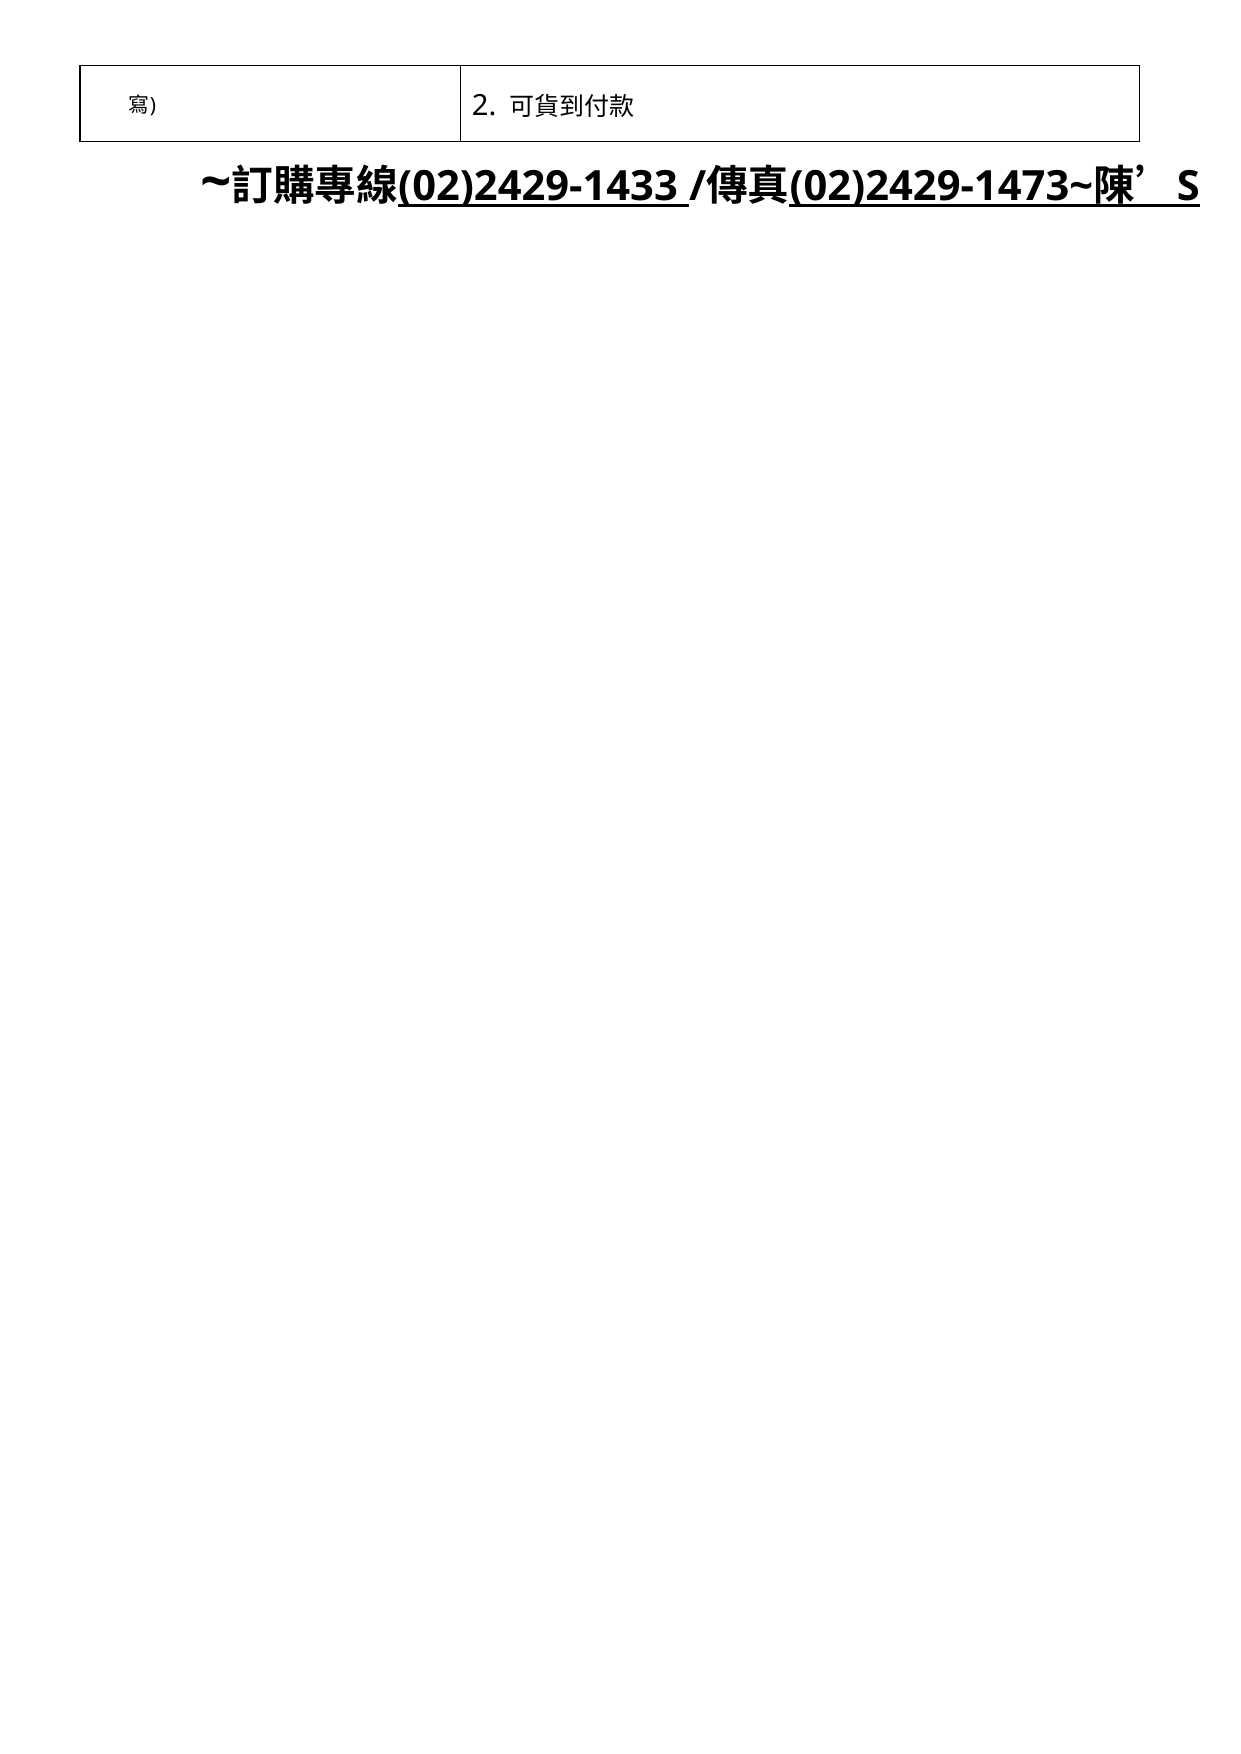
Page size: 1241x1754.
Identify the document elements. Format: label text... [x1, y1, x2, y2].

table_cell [81, 66, 460, 141]
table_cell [461, 66, 1139, 141]
text ~訂購專線(02)2429-1433 /傳真(02)2429-1473~陳’S [37, 142, 1226, 217]
